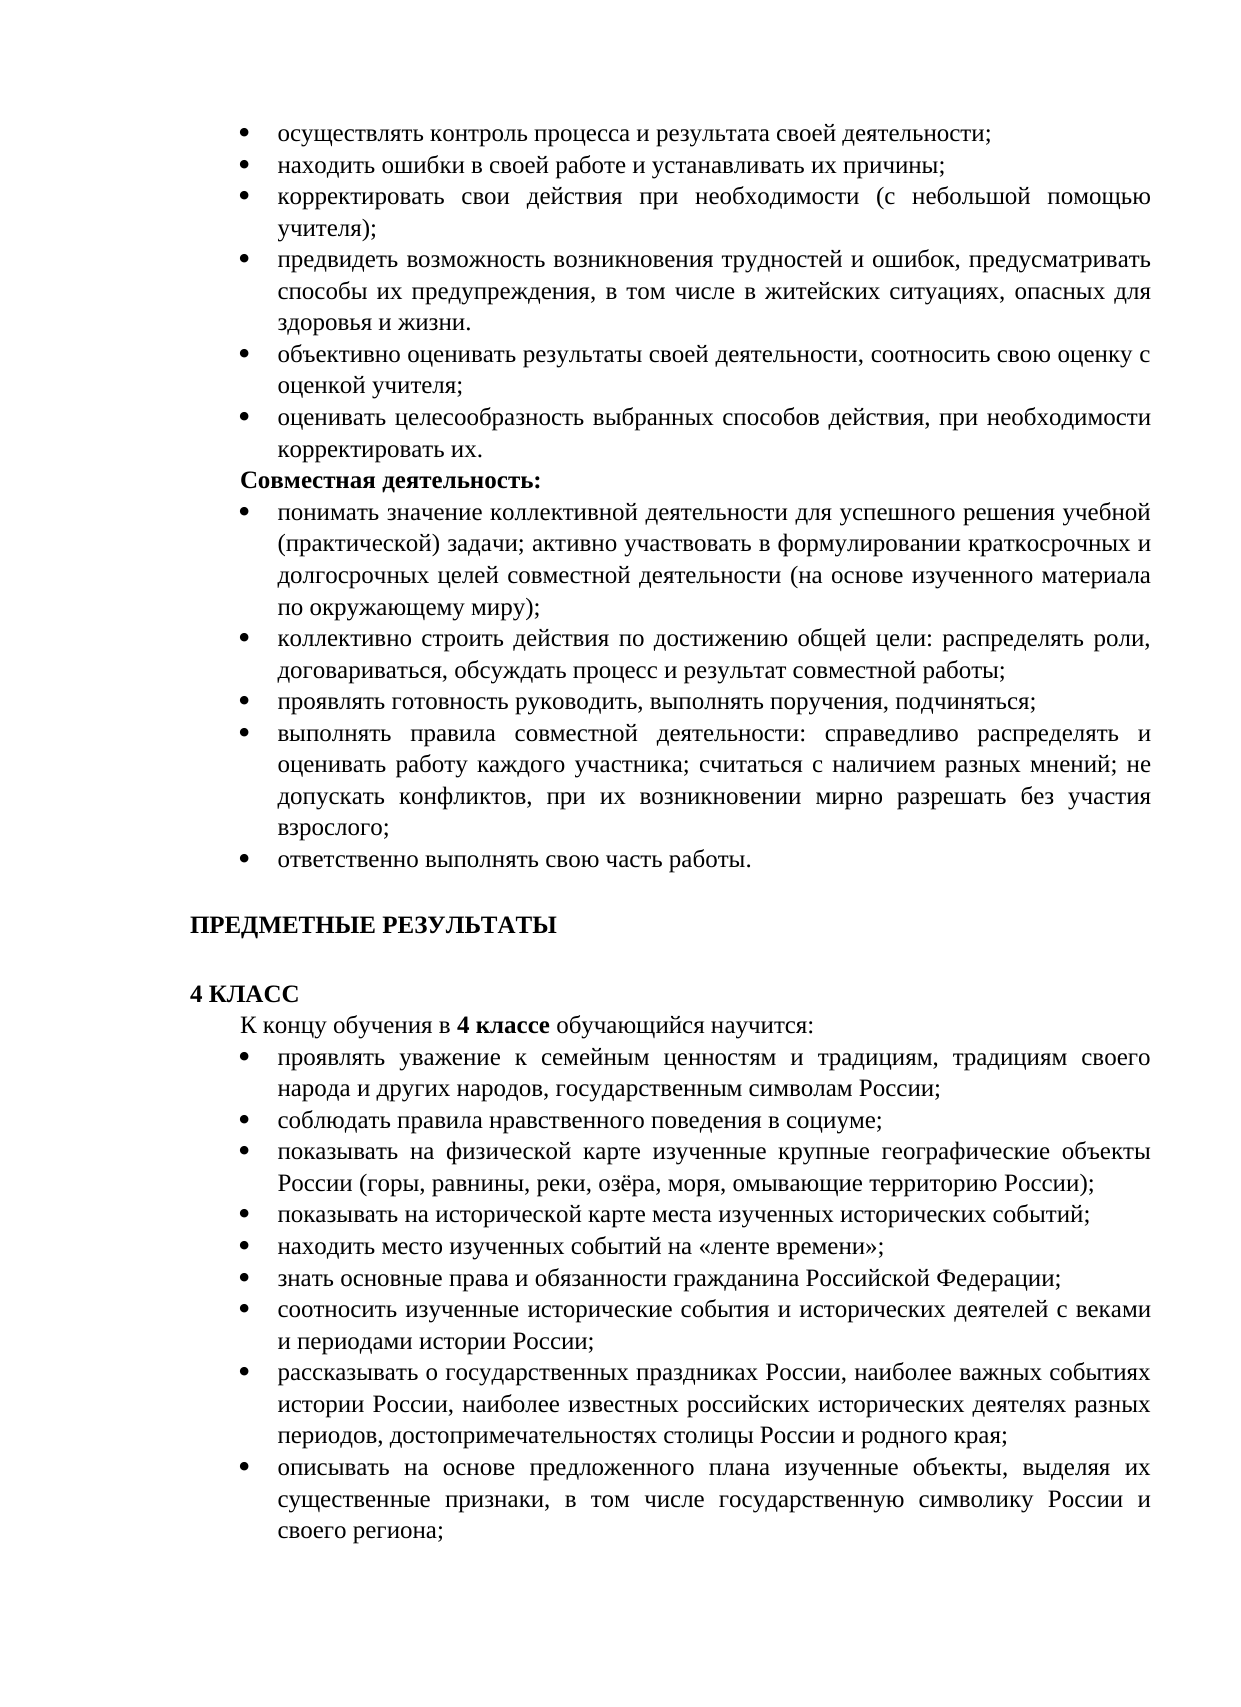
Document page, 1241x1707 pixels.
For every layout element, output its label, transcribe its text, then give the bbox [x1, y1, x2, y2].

list объективно оценивать результаты своей деятельности, соотносить свою оценку с оценкой учителя; [240, 339, 1152, 399]
list коллективно строить действия по достижению общей цели: распределять роли, договариваться, обсуждать процесс и результат совместной работы; [240, 623, 1152, 683]
list оценивать целесообразность выбранных способов действия, при необходимости корректировать их. [240, 402, 1152, 462]
list проявлять готовность руководить, выполнять поручения, подчиняться; [240, 686, 1152, 715]
list осуществлять контроль процесса и результата своей деятельности; [240, 118, 1152, 147]
list показывать на исторической карте места изученных исторических событий; [240, 1199, 1152, 1228]
text Совместная деятельность: [177, 465, 1152, 494]
list соблюдать правила нравственного поведения в социуме; [240, 1105, 1152, 1134]
list рассказывать о государственных праздниках России, наиболее важных событиях истории России, наиболее известных российских исторических деятелях разных периодов, достопримечательностях столицы России и родного края; [240, 1357, 1152, 1449]
list показывать на физической карте изученные крупные географические объекты России (горы, равнины, реки, озёра, моря, омывающие территорию России); [240, 1136, 1152, 1197]
list предвидеть возможность возникновения трудностей и ошибок, предусматривать способы их предупреждения, в том числе в житейских ситуациях, опасных для здоровья и жизни. [240, 244, 1152, 336]
list находить ошибки в своей работе и устанавливать их причины; [240, 150, 1152, 178]
list соотносить изученные исторические события и исторических деятелей с веками и периодами истории России; [240, 1294, 1152, 1354]
list знать основные права и обязанности гражданина Российской Федерации; [240, 1263, 1152, 1291]
list понимать значение коллективной деятельности для успешного решения учебной (практической) задачи; активно участвовать в формулировании краткосрочных и долгосрочных целей совместной деятельности (на основе изученного материала по окружающему миру); [240, 497, 1152, 620]
text К концу обучения в 4 классе обучающийся научится: [177, 1010, 1152, 1039]
list проявлять уважение к семейным ценностям и традициям, традициям своего народа и других народов, государственным символам России; [240, 1042, 1152, 1102]
list находить место изученных событий на «ленте времени»; [240, 1231, 1152, 1260]
list описывать на основе предложенного плана изученные объекты, выделяя их существенные признаки, в том числе государственную символику России и своего региона; [240, 1452, 1152, 1544]
list корректировать свои действия при необходимости (с небольшой помощью учителя); [240, 181, 1152, 242]
list ответственно выполнять свою часть работы. [240, 844, 1152, 873]
list выполнять правила совместной деятельности: справедливо распределять и оценивать работу каждого участника; считаться с наличием разных мнений; не допускать конфликтов, при их возникновении мирно разрешать без участия взрослого; [240, 718, 1152, 841]
text 4 КЛАСС [190, 979, 1152, 1007]
text ПРЕДМЕТНЫЕ РЕЗУЛЬТАТЫ [190, 911, 1152, 939]
